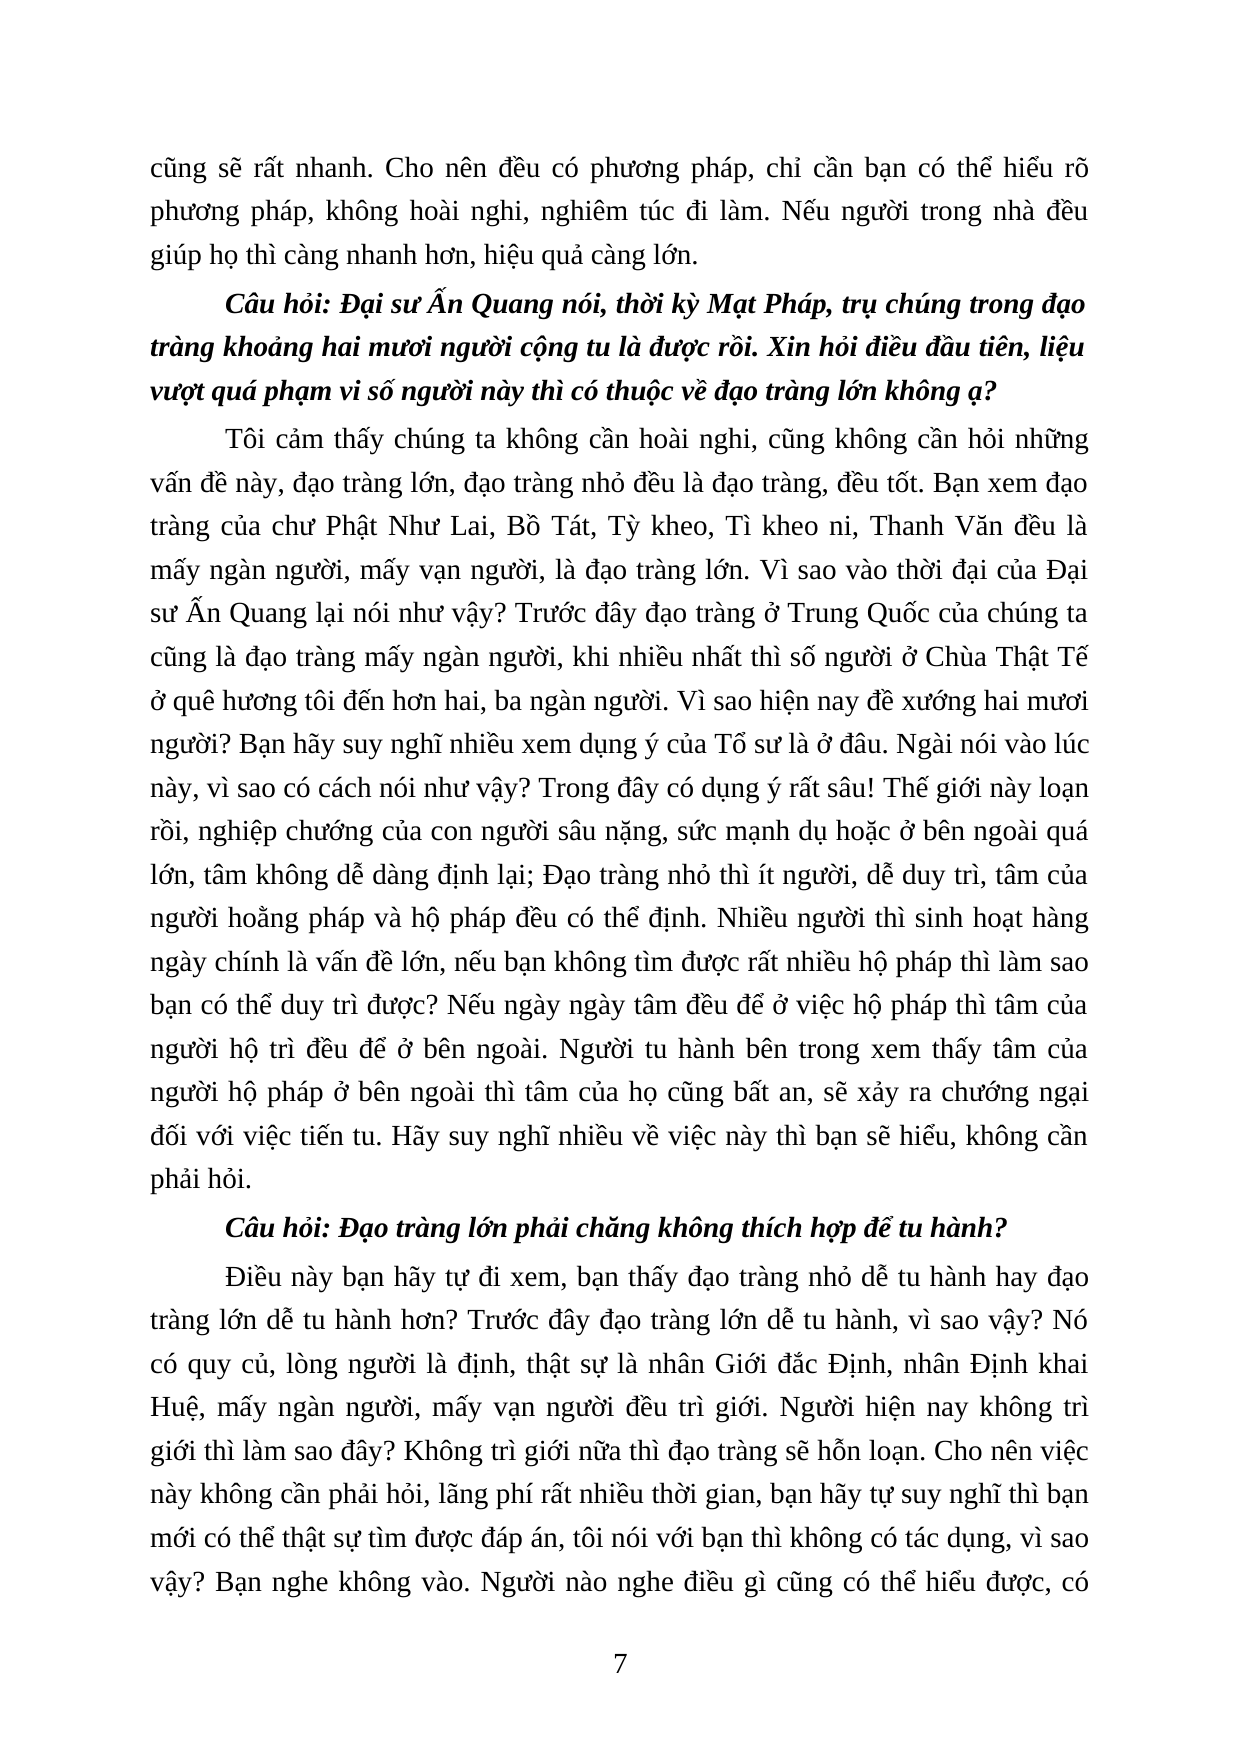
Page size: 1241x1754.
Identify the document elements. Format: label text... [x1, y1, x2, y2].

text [150, 1259, 1090, 1597]
text Câu hỏi: Đạo tràng lớn phải chăng không thích hợp để tu hành? [150, 1210, 1090, 1244]
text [150, 150, 1090, 271]
text Câu hỏi: Đại sư Ấn Quang nói, thời kỳ Mạt Pháp, trụ chúng trong đạo tràng khoảng hai mươi người cộng tu là được rồi. Xin hỏi điều đầu tiên, liệu vượt quá phạm vi số người này thì có thuộc về đạo tràng lớn không ạ? [150, 286, 1090, 406]
text Tôi cảm thấy chúng ta không cần hoài nghi, cũng không cần hỏi những vấn đề này, đạo tràng lớn, đạo tràng nhỏ đều là đạo tràng, đều tốt. Bạn xem đạo tràng của chư Phật Như Lai, Bồ Tát, Tỳ kheo, Tì kheo ni, Thanh Văn đều là mấy ngàn người, mấy vạn người, là đạo tràng lớn. Vì sao vào thời đại của Đại sư Ấn Quang lại nói như vậy? Trước đây đạo tràng ở Trung Quốc của chúng ta cũng là đạo tràng mấy ngàn người, khi nhiều nhất thì số người ở Chùa Thật Tế ở quê hương tôi đến hơn hai, ba ngàn người. Vì sao hiện nay đề xướng hai mươi người? Bạn hãy suy nghĩ nhiều xem dụng ý của Tổ sư là ở đâu. Ngài nói vào lúc này, vì sao có cách nói như vậy? Trong đây có dụng ý rất sâu! Thế giới này loạn rồi, nghiệp chướng của con người sâu nặng, sức mạnh dụ hoặc ở bên ngoài quá lớn, tâm không dễ dàng định lại; Đạo tràng nhỏ thì ít người, dễ duy trì, tâm của người hoằng pháp và hộ pháp đều có thể định. Nhiều người thì sinh hoạt hàng ngày chính là vấn đề lớn, nếu bạn không tìm được rất nhiều hộ pháp thì làm sao bạn có thể duy trì được? Nếu ngày ngày tâm đều để ở việc hộ pháp thì tâm của người hộ trì đều để ở bên ngoài. Người tu hành bên trong xem thấy tâm của người hộ pháp ở bên ngoài thì tâm của họ cũng bất an, sẽ xảy ra chướng ngại đối với việc tiến tu. Hãy suy nghĩ nhiều về việc này thì bạn sẽ hiểu, không cần phải hỏi. [150, 421, 1090, 1195]
